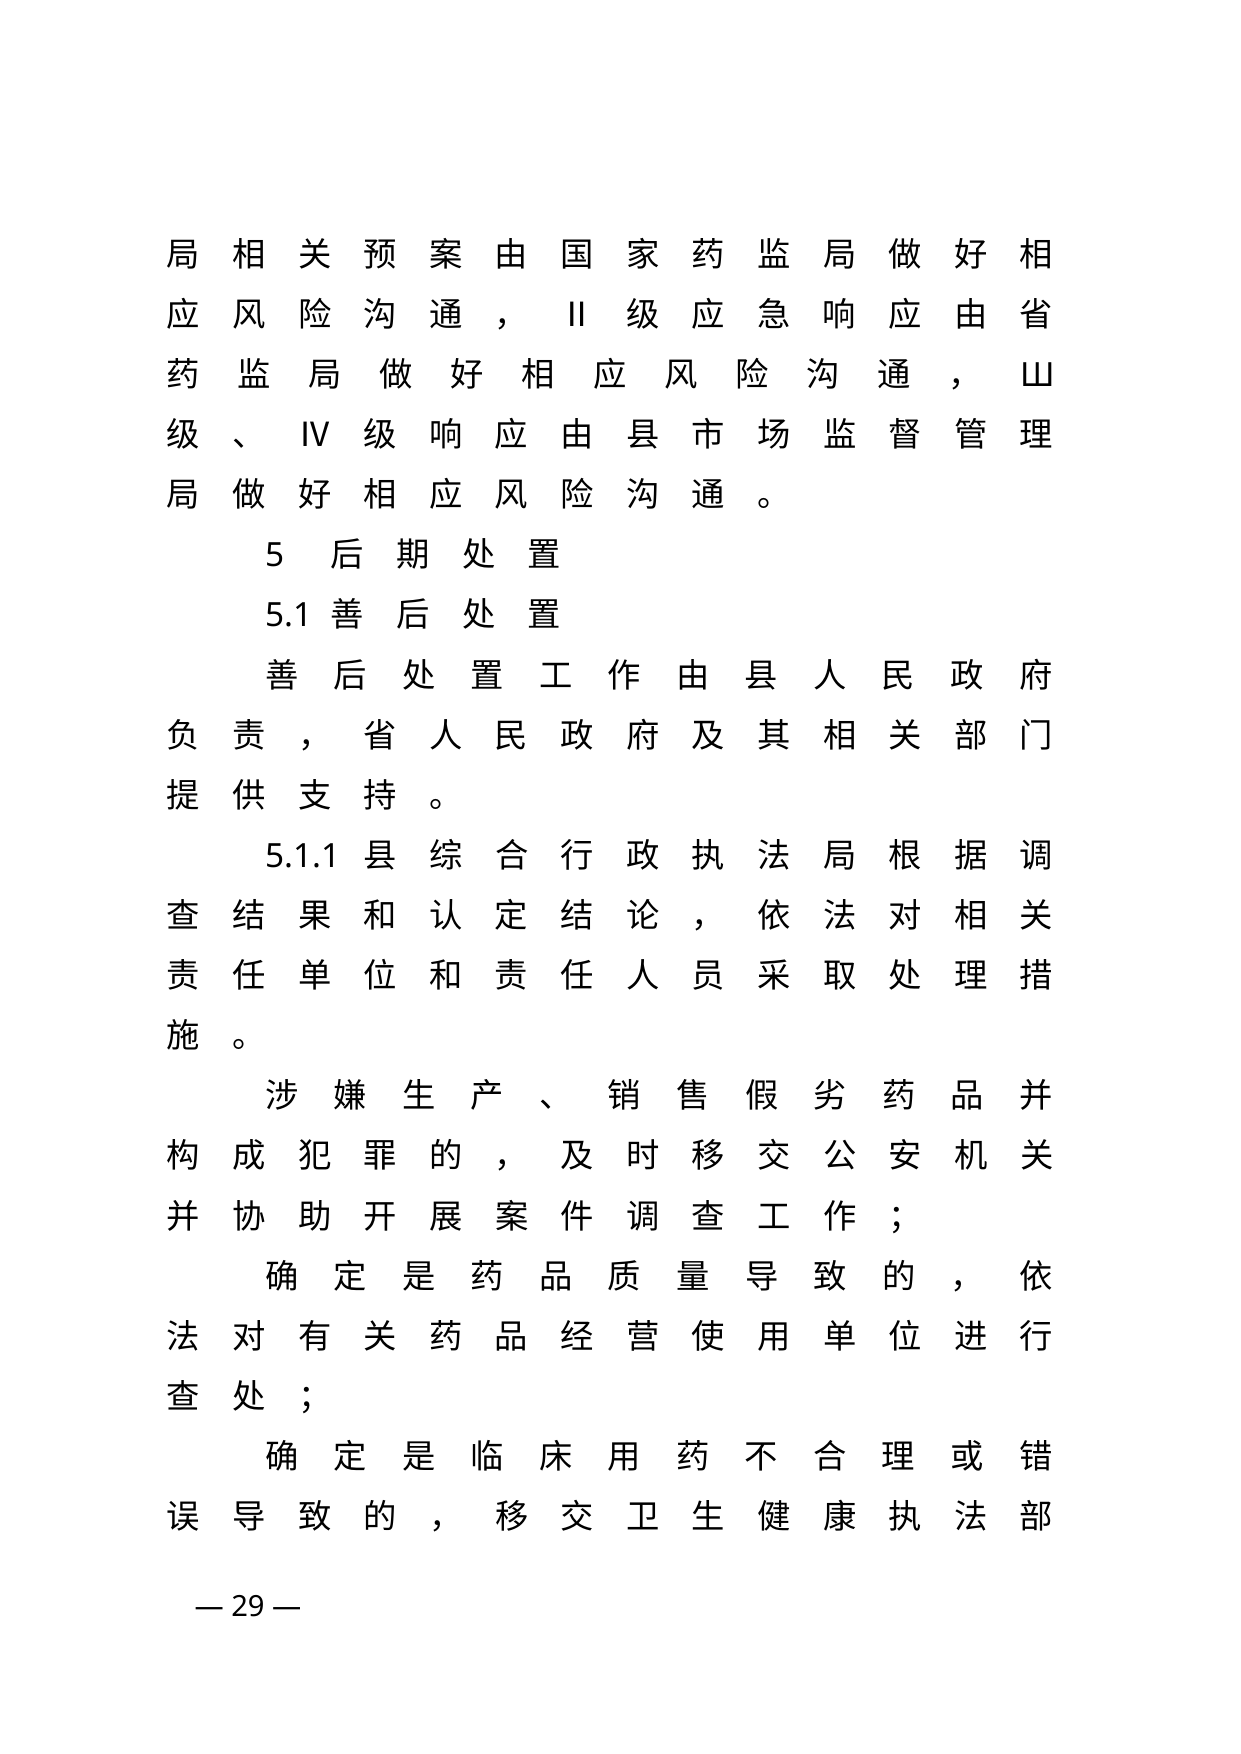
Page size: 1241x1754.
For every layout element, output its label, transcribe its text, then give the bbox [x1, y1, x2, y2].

text 5.1 善后处置 [167, 582, 1085, 642]
text 5.1.1 县综合行政执法局根据调查结果和认定结论，依法对相关责任单位和责任人员采取处理措施。 [167, 823, 1085, 1063]
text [167, 1424, 1085, 1544]
text 涉嫌生产、销售假劣药品并构成犯罪的，及时移交公安机关并协助开展案件调查工作； [167, 1063, 1085, 1243]
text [167, 222, 1085, 522]
text 确定是药品质量导致的，依法对有关药品经营使用单位进行查处； [167, 1243, 1085, 1424]
text 5 后期处置 [167, 522, 1085, 582]
text 善后处置工作由县人民政府负责，省人民政府及其相关部门提供支持。 [167, 642, 1085, 823]
